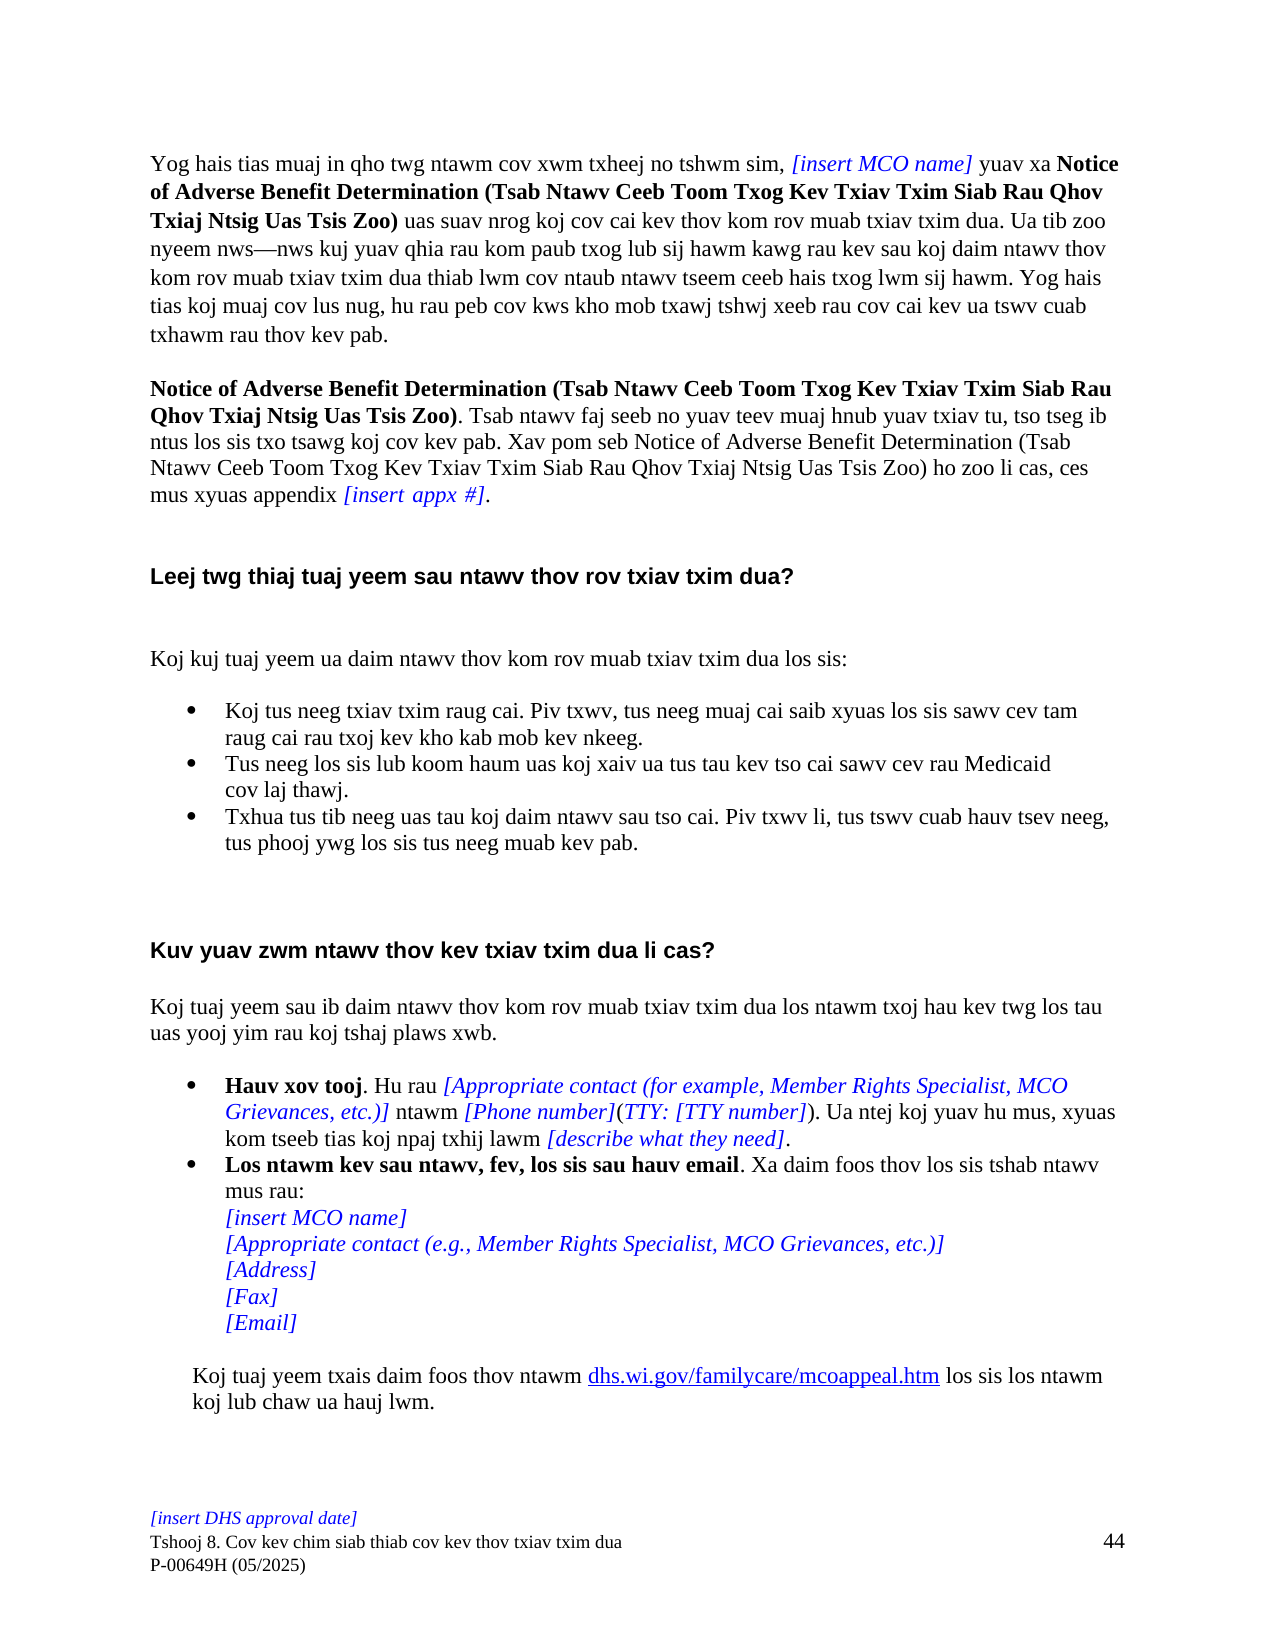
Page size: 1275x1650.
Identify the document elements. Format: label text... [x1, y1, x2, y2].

list Los ntawm kev sau ntawv, fev, los sis sau hauv email. Xa daim foos thov los sis tshab ntawv mus rau: [187, 1151, 1125, 1204]
list Koj tus neeg txiav txim raug cai. Piv txwv, tus neeg muaj cai saib xyuas los sis sawv cev tam raug cai rau txoj kev kho kab mob kev nkeeg. [187, 697, 1125, 750]
text Yog hais tias muaj in qho twg ntawm cov xwm txheej no tshwm sim, [insert MCO name] yuav xa Notice of Adverse Benefit Determination (Tsab Ntawv Ceeb Toom Txog Kev Txiav Txim Siab Rau Qhov Txiaj Ntsig Uas Tsis Zoo) uas suav nrog koj cov cai kev thov kom rov muab txiav txim dua. Ua tib zoo nyeem nws—nws kuj yuav qhia rau kom paub txog lub sij hawm kawg rau kev sau koj daim ntawv thov kom rov muab txiav txim dua thiab lwm cov ntaub ntawv tseem ceeb hais txog lwm sij hawm. Yog hais tias koj muaj cov lus nug, hu rau peb cov kws kho mob txawj tshwj xeeb rau cov cai kev ua tswv cuab txhawm rau thov kev pab. [150, 150, 1125, 347]
text Koj tuaj yeem txais daim foos thov ntawm dhs.wi.gov/familycare/mcoappeal.htm los sis los ntawm koj lub chaw ua hauj lwm. [192, 1362, 1125, 1414]
subtitle Leej twg thiaj tuaj yeem sau ntawv thov rov txiav txim dua? [150, 563, 1125, 589]
text Koj kuj tuaj yeem ua daim ntawv thov kom rov muab txiav txim dua los sis: [150, 644, 1125, 671]
text [Address] [225, 1256, 1125, 1283]
text [insert MCO name] [225, 1204, 1125, 1230]
list Hauv xov tooj. Hu rau [Appropriate contact (for example, Member Rights Specialist, MCO Grievances, etc.)] ntawm [Phone number](TTY: [TTY number]). Ua ntej koj yuav hu mus, xyuas kom tseeb tias koj npaj txhij lawm [describe what they need]. [187, 1072, 1125, 1151]
list Txhua tus tib neeg uas tau koj daim ntawv sau tso cai. Piv txwv li, tus tswv cuab hauv tsev neeg, tus phooj ywg los sis tus neeg muab kev pab. [187, 803, 1125, 855]
text Notice of Adverse Benefit Determination (Tsab Ntawv Ceeb Toom Txog Kev Txiav Txim Siab Rau Qhov Txiaj Ntsig Uas Tsis Zoo). Tsab ntawv faj seeb no yuav teev muaj hnub yuav txiav tu, tso tseg ib ntus los sis txo tsawg koj cov kev pab. Xav pom seb Notice of Adverse Benefit Determination (Tsab Ntawv Ceeb Toom Txog Kev Txiav Txim Siab Rau Qhov Txiaj Ntsig Uas Tsis Zoo) ho zoo li cas, ces mus xyuas appendix [insert appx #]. [150, 375, 1125, 507]
text [Appropriate contact (e.g., Member Rights Specialist, MCO Grievances, etc.)] [225, 1230, 1125, 1256]
text [Email] [225, 1309, 1125, 1335]
text Koj tuaj yeem sau ib daim ntawv thov kom rov muab txiav txim dua los ntawm txoj hau kev twg los tau uas yooj yim rau koj tshaj plaws xwb. [150, 993, 1125, 1046]
list Tus neeg los sis lub koom haum uas koj xaiv ua tus tau kev tso cai sawv cev rau Medicaid cov laj thawj. [187, 750, 1087, 803]
text [Fax] [225, 1283, 1125, 1309]
subtitle Kuv yuav zwm ntawv thov kev txiav txim dua li cas? [150, 937, 1125, 964]
